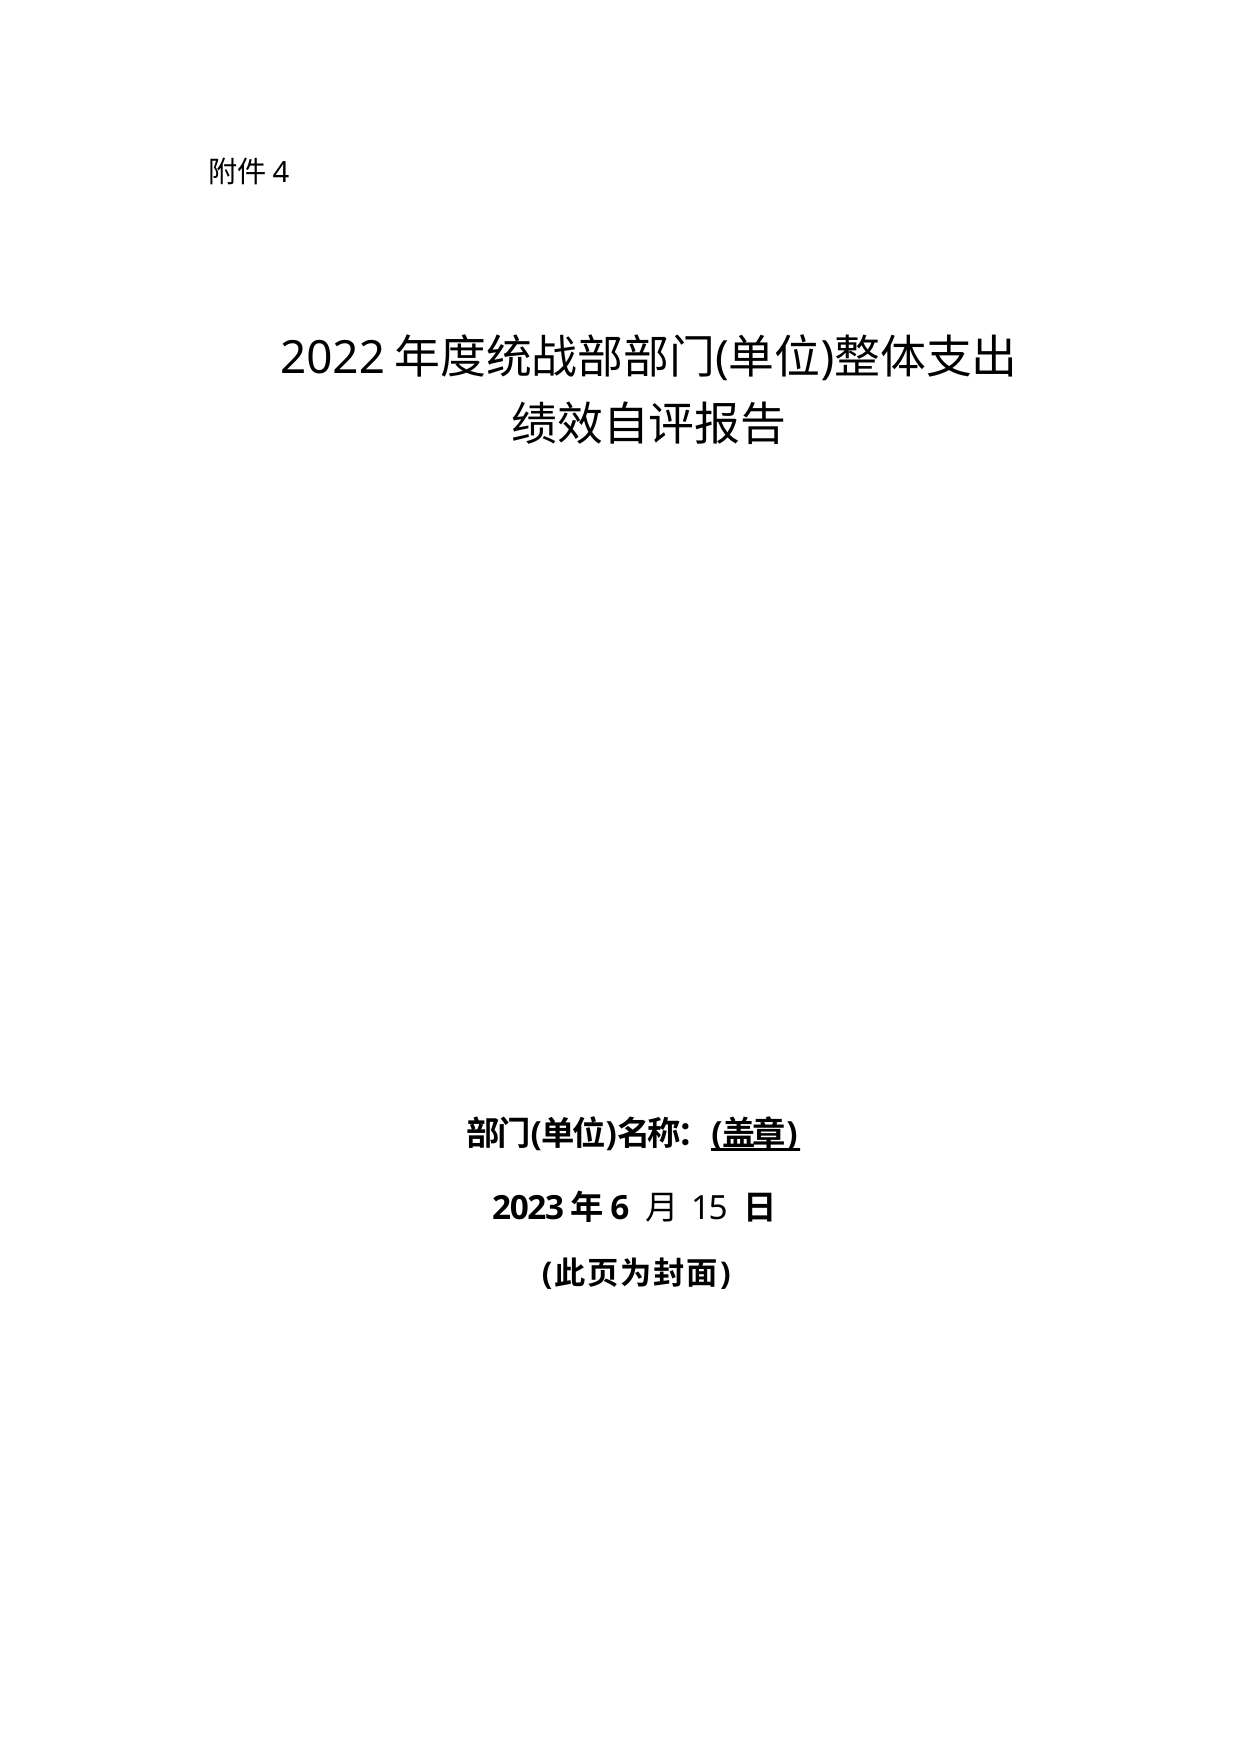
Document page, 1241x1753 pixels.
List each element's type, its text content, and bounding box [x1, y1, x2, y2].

text 2022年度统战部部门(单位)整体支出 [151, 321, 1054, 387]
text 绩效自评报告 [151, 387, 1054, 453]
text 附件4 [151, 149, 1054, 191]
text 部门(单位)名称：(盖章) [151, 1110, 1054, 1155]
text (此页为封面) [151, 1250, 1054, 1292]
text 2023年 6 月 15 日 [151, 1183, 1054, 1228]
